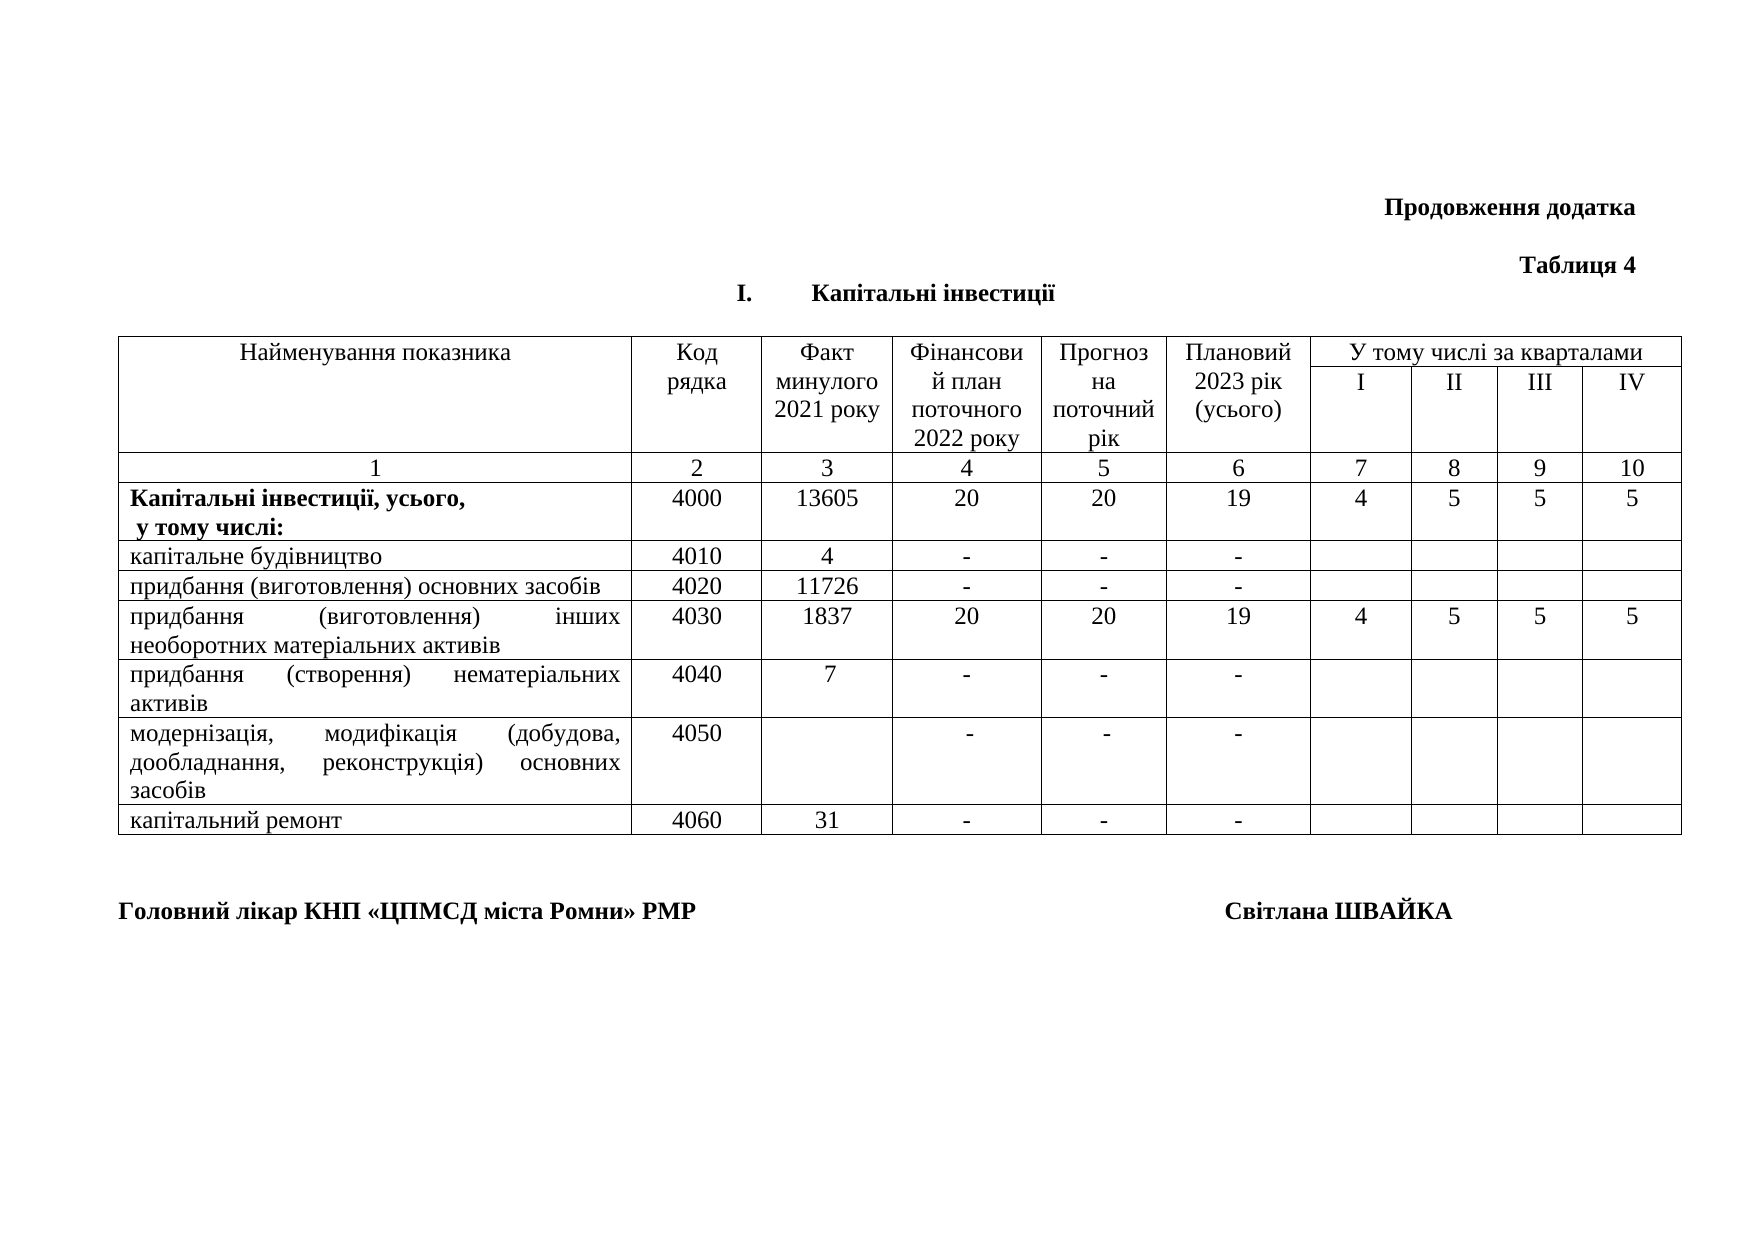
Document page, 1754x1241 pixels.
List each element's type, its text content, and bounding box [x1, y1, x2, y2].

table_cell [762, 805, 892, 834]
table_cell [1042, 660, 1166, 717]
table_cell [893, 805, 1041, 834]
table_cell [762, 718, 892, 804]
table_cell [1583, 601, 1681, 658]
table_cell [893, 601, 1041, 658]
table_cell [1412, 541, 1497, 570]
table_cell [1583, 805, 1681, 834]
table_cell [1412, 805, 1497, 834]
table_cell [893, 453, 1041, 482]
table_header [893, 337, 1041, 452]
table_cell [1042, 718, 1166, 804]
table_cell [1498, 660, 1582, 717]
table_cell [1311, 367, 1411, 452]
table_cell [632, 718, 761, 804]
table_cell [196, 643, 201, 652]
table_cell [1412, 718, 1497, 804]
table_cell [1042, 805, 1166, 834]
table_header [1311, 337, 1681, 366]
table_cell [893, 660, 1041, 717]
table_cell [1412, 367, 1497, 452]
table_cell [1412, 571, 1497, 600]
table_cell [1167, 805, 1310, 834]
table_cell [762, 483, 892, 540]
text Головний лікар КНП «ЦПМСД міста Ромни» РМР Світлана ШВАЙКА [118, 896, 1636, 925]
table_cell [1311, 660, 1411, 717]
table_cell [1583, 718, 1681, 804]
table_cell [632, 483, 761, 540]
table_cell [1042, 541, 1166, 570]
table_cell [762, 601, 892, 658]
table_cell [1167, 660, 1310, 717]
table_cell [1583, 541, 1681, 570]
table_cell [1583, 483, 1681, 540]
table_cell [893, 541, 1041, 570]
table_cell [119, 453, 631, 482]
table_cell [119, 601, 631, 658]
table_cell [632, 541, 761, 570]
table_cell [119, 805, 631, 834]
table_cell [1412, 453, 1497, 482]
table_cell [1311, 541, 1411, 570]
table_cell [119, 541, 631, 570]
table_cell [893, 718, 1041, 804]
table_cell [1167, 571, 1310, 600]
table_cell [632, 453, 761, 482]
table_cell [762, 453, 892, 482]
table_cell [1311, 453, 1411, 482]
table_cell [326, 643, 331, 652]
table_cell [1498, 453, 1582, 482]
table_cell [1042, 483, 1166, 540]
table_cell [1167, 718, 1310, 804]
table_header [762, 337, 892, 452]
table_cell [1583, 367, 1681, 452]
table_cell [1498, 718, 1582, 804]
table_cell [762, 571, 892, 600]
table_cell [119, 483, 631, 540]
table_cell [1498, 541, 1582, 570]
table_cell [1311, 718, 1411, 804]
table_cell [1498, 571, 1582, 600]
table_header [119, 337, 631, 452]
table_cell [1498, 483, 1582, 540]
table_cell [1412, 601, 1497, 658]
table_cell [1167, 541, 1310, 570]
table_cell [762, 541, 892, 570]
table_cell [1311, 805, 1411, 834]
list Капітальні інвестиції [156, 278, 1636, 307]
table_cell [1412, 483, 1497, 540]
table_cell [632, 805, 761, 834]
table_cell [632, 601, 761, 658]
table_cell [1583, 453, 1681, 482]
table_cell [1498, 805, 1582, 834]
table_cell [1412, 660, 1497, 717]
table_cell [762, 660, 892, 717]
text Таблиця 4 [118, 250, 1636, 278]
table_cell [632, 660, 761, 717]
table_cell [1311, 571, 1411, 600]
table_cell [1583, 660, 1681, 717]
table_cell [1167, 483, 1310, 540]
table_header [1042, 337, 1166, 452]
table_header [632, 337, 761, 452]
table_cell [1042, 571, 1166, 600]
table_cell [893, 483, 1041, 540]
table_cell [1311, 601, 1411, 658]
text Продовження додатка [118, 192, 1636, 221]
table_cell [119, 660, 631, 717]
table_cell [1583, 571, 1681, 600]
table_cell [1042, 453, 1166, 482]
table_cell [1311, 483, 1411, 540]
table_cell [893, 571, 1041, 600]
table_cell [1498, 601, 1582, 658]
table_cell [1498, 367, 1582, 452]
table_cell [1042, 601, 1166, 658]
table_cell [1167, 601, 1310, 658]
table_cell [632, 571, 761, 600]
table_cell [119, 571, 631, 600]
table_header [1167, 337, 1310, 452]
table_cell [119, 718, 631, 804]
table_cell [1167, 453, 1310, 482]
